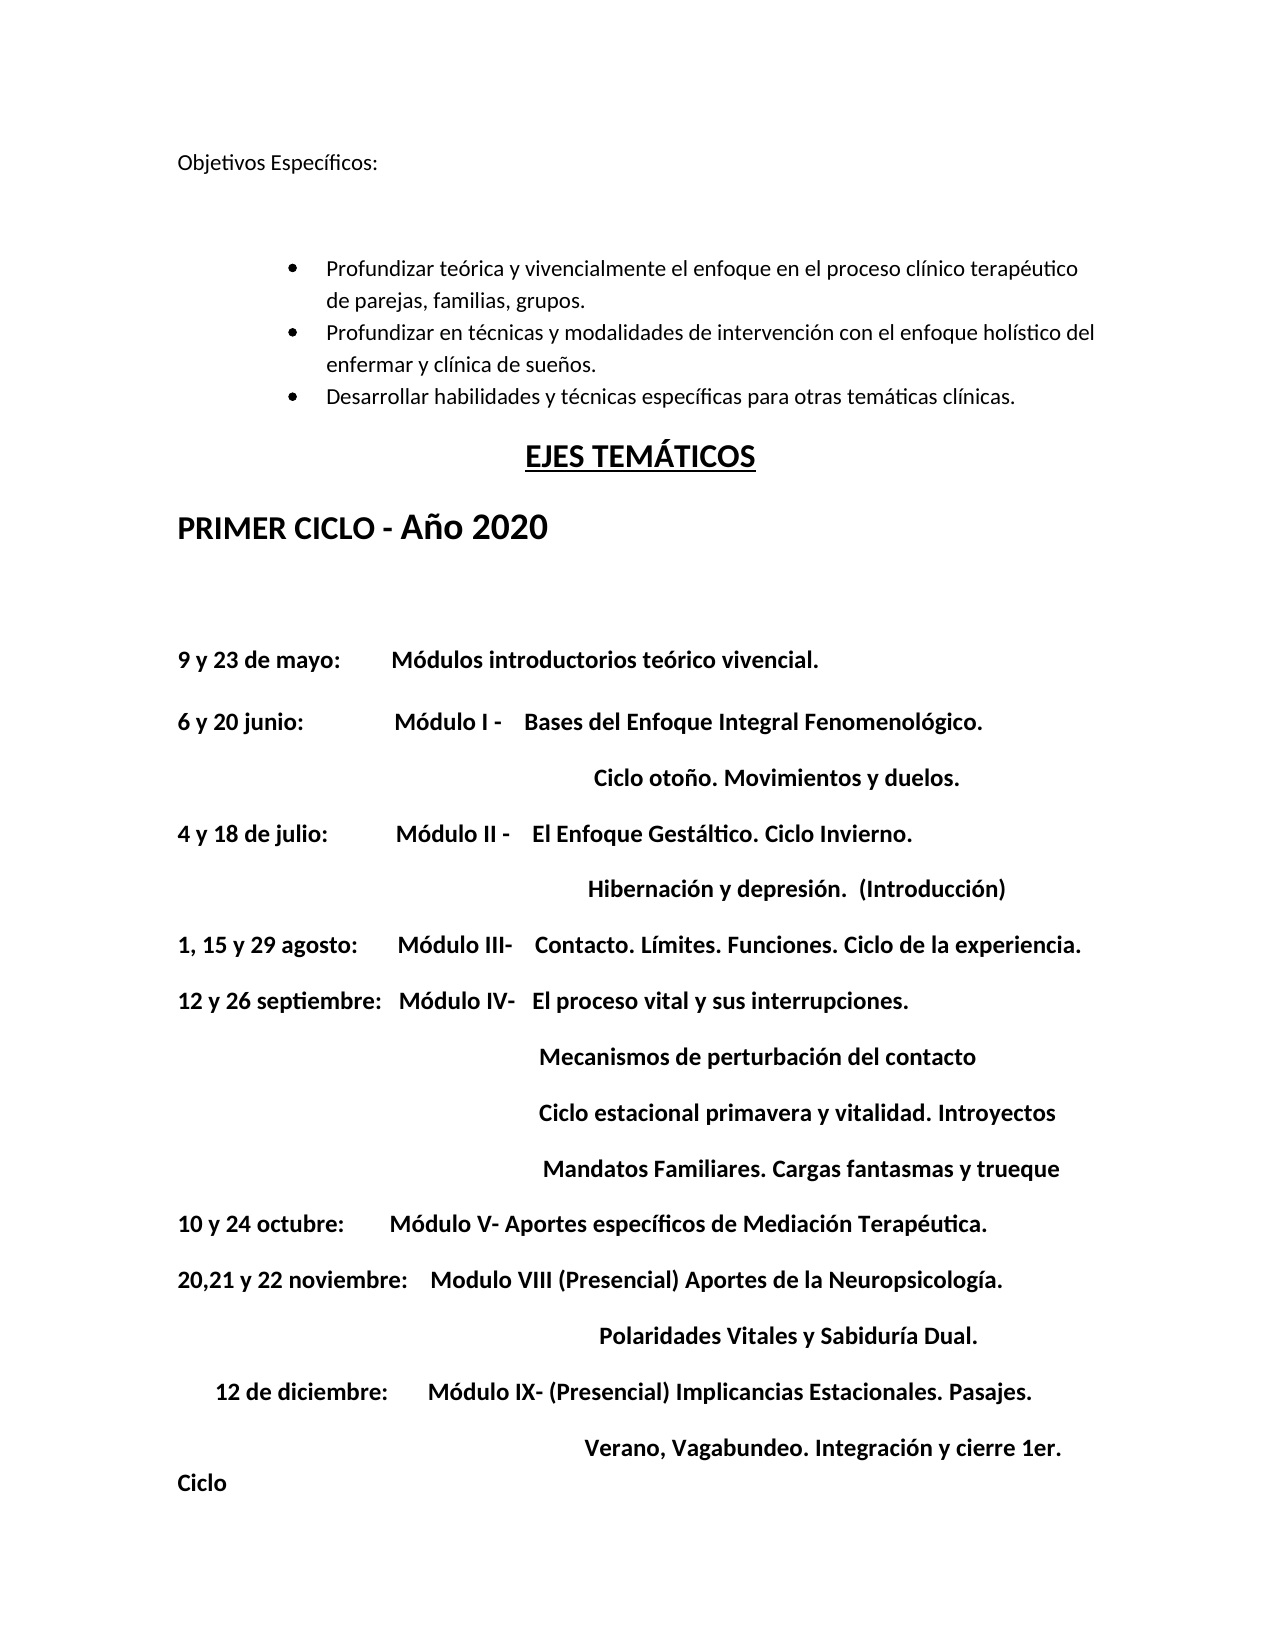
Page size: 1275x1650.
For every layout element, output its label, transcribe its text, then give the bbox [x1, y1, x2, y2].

text PRIMER CICLO - Año 2020 [177, 503, 1098, 549]
text 12 y 26 septiembre: Módulo IV- El proceso vital y sus interrupciones. [177, 985, 1098, 1016]
list Desarrollar habilidades y técnicas específicas para otras temáticas clínicas. [288, 382, 1098, 410]
text 6 y 20 junio: Módulo I - Bases del Enfoque Integral Fenomenológico. [177, 706, 1098, 737]
text 12 de diciembre: Módulo IX- (Presencial) Implicancias Estacionales. Pasajes. [215, 1376, 1098, 1407]
text Ciclo otoño. Movimientos y duelos. [215, 762, 1098, 792]
text 9 y 23 de mayo: Módulos introductorios teórico vivencial. [177, 644, 1098, 675]
text 4 y 18 de julio: Módulo II - El Enfoque Gestáltico. Ciclo Invierno. [177, 818, 1098, 848]
list Profundizar teórica y vivencialmente el enfoque en el proceso clínico terapéutico de parejas, familias, grupos. [288, 254, 1098, 314]
text Hibernación y depresión. (Introducción) [215, 874, 1098, 904]
list Profundizar en técnicas y modalidades de intervención con el enfoque holístico del enfermar y clínica de sueños. [288, 318, 1098, 378]
text Mandatos Familiares. Cargas fantasmas y trueque [215, 1153, 1098, 1183]
text Mecanismos de perturbación del contacto [177, 1041, 1098, 1072]
text 1, 15 y 29 agosto: Módulo III- Contacto. Límites. Funciones. Ciclo de la experiencia. [177, 929, 1098, 960]
text Verano, Vagabundeo. Integración y cierre 1er. Ciclo [177, 1432, 1098, 1497]
text Objetivos Específicos: [177, 148, 1098, 176]
text Polaridades Vitales y Sabiduría Dual. [215, 1320, 1098, 1351]
text 10 y 24 octubre: Módulo V- Aportes específicos de Mediación Terapéutica. [177, 1209, 1098, 1239]
text EJES TEMÁTICOS [177, 435, 1098, 476]
text 20,21 y 22 noviembre: Modulo VIII (Presencial) Aportes de la Neuropsicología. [177, 1264, 1098, 1295]
text Ciclo estacional primavera y vitalidad. Introyectos [177, 1097, 1098, 1127]
